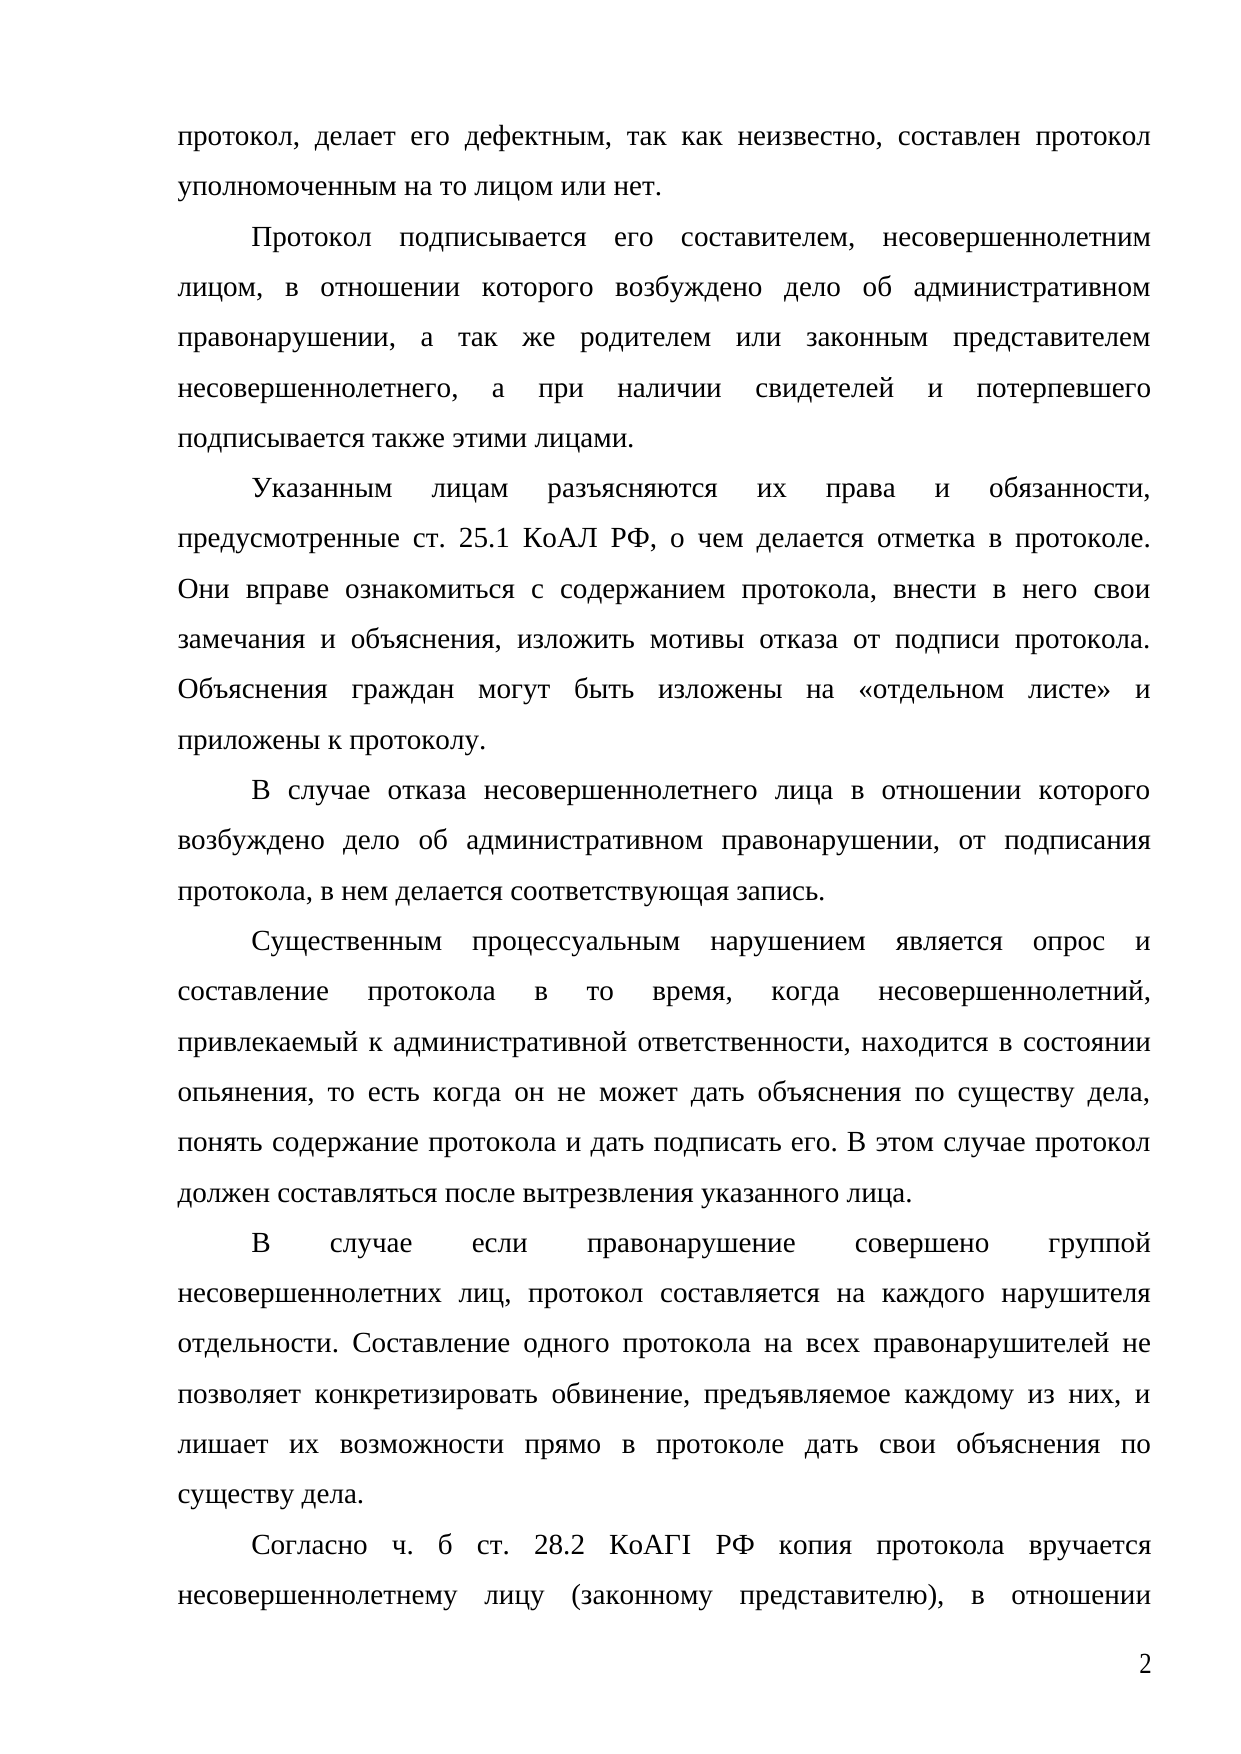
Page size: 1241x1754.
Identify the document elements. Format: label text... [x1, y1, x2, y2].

text Существенным процессуальным нарушением является опрос и составление протокола в то время, когда несовершеннолетний, привлекаемый к административной ответственности, находится в состоянии опьянения, то есть когда он не может дать объяснения по существу дела, понять содержание протокола и дать подписать его. В этом случае протокол должен составляться после вытрезвления указанного лица. [177, 923, 1152, 1208]
text В случае если правонарушение совершено группой несовершеннолетних лиц, протокол составляется на каждого нарушителя отдельности. Составление одного протокола на всех правонарушителей не позволяет конкретизировать обвинение, предъявляемое каждому из них, и лишает их возможности прямо в протоколе дать свои объяснения по существу дела. [177, 1225, 1152, 1510]
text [177, 1527, 1152, 1611]
text В случае отказа несовершеннолетнего лица в отношении которого возбуждено дело об административном правонарушении, от подписания протокола, в нем делается соответствующая запись. [177, 772, 1152, 906]
text Протокол подписывается его составителем, несовершеннолетним лицом, в отношении которого возбуждено дело об административном правонарушении, а так же родителем или законным представителем несовершеннолетнего, а при наличии свидетелей и потерпевшего подписывается также этими лицами. [177, 219, 1152, 453]
text Указанным лицам разъясняются их права и обязанности, предусмотренные ст. 25.1 КоАЛ РФ, о чем делается отметка в протоколе. Они вправе ознакомиться с содержанием протокола, внести в него свои замечания и объяснения, изложить мотивы отказа от подписи протокола. Объяснения граждан могут быть изложены на «отдельном листе» и приложены к протоколу. [177, 470, 1152, 755]
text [177, 118, 1152, 202]
